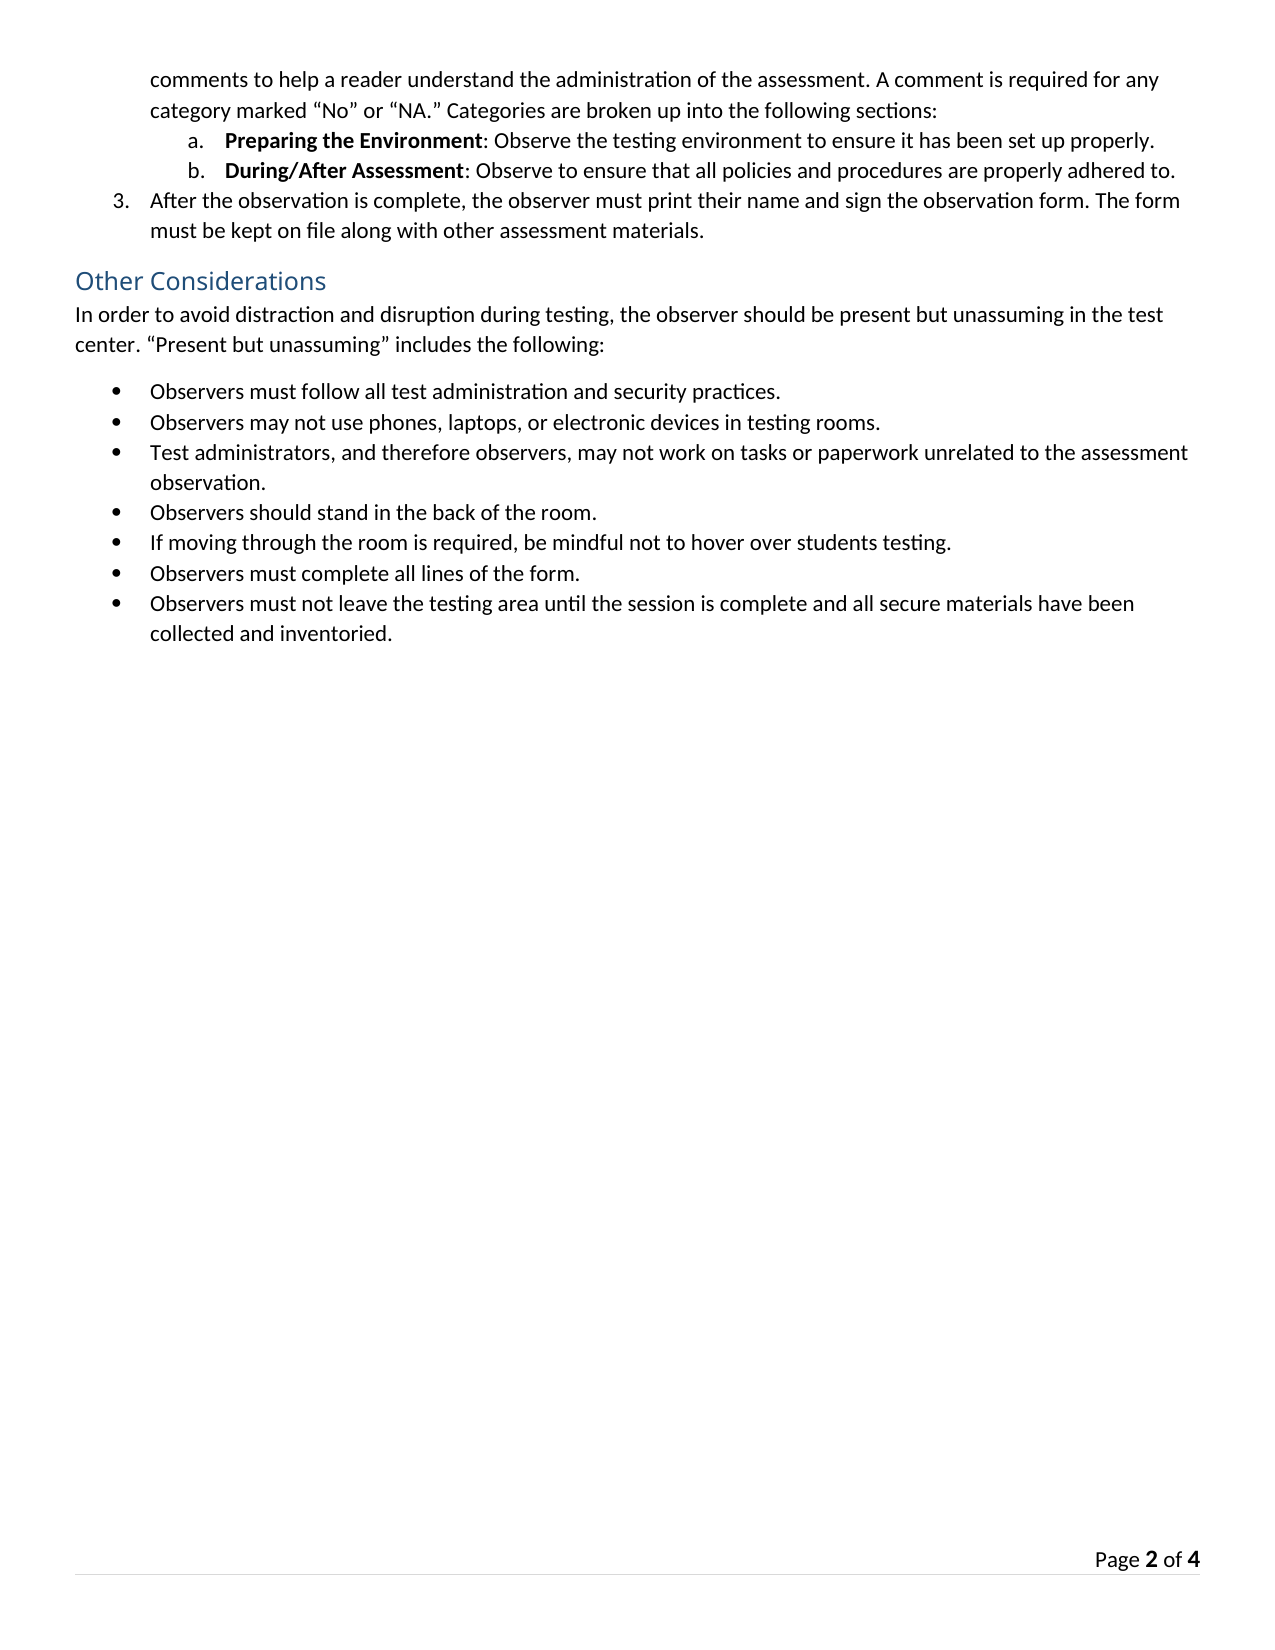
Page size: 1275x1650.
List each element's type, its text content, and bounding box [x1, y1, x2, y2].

list Observers must not leave the testing area until the session is complete and all secure materials have been collected and inventoried. [112, 589, 1200, 647]
list After the observation is complete, the observer must print their name and sign the observation form. The form must be kept on file along with other assessment materials. [112, 186, 1200, 245]
list Test administrators, and therefore observers, may not work on tasks or paperwork unrelated to the assessment observation. [112, 438, 1200, 496]
list If moving through the room is required, be mindful not to hover over students testing. [112, 528, 1200, 556]
list Preparing the Environment: Observe the testing environment to ensure it has been set up properly. [187, 126, 1200, 154]
list Observers must complete all lines of the form. [112, 559, 1200, 587]
text In order to avoid distraction and disruption during testing, the observer should be present but unassuming in the test center. “Present but unassuming” includes the following: [75, 300, 1200, 358]
subtitle Other Considerations [75, 263, 1200, 298]
list Observers may not use phones, laptops, or electronic devices in testing rooms. [112, 408, 1200, 436]
list Observers should stand in the back of the room. [112, 498, 1200, 526]
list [112, 66, 1200, 124]
list During/After Assessment: Observe to ensure that all policies and procedures are properly adhered to. [187, 156, 1200, 184]
list Observers must follow all test administration and security practices. [112, 377, 1200, 405]
